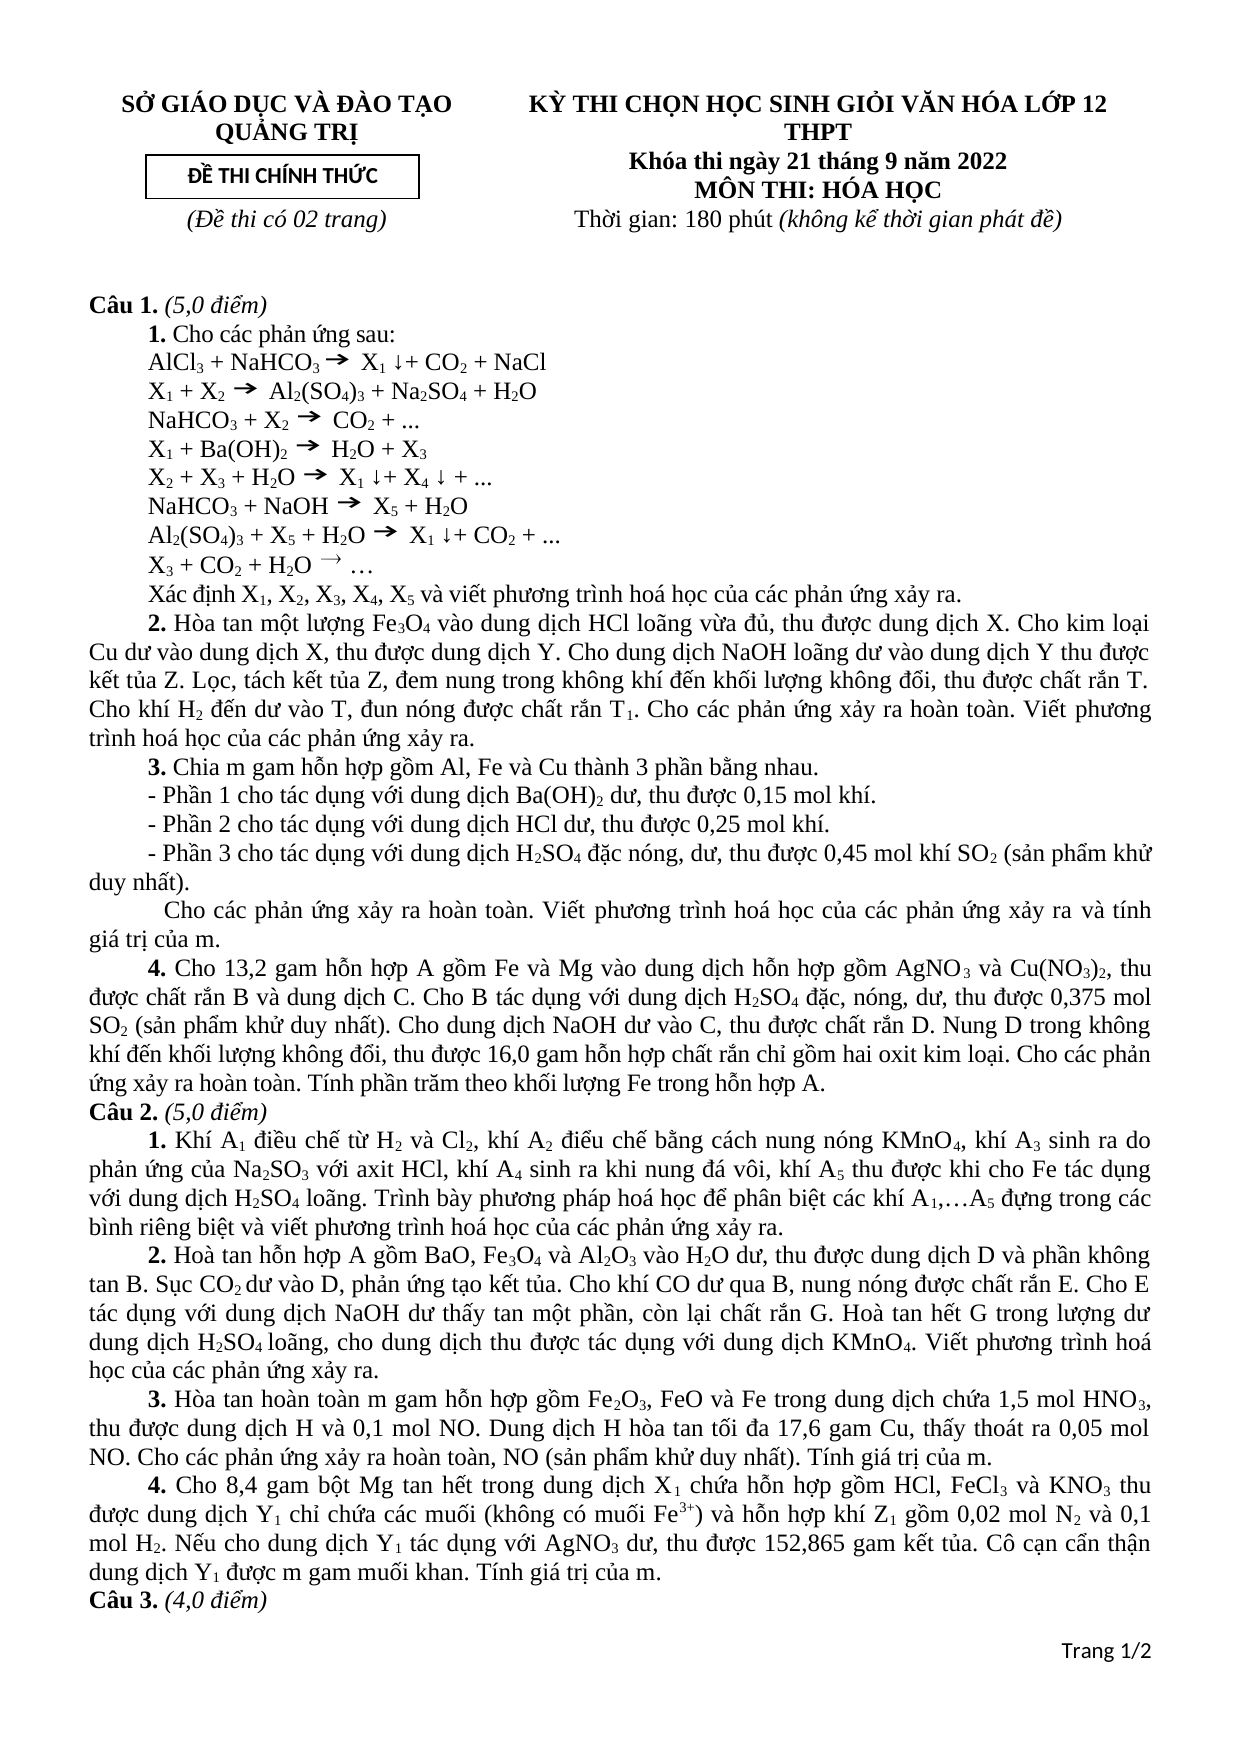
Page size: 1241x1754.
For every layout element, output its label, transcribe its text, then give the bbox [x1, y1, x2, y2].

table_header KỲ THI CHỌN HỌC SINH GIỎI VĂN HÓA LỚP 12 THPT Khóa thi ngày 21 tháng 9 năm 2022 MÔN THI: HÓA HỌC Thời gian: 180 phút (không kể thời gian phát đề) [484, 89, 1152, 261]
text Câu 3. (4,0 điểm) [89, 1586, 1152, 1614]
text 1. Cho các phản ứng sau: [89, 319, 1152, 347]
text 4. Cho 13,2 gam hỗn hợp A gồm Fe và Mg vào dung dịch hỗn hợp gồm AgNO3 và Cu(NO3)2, thu được chất rắn B và dung dịch C. Cho B tác dụng với dung dịch H2SO4 đặc, nóng, dư, thu được 0,375 mol SO2 (sản phẩm khử duy nhất). Cho dung dịch NaOH dư vào C, thu được chất rắn D. Nung D trong không khí đến khối lượng không đổi, thu được 16,0 gam hỗn hợp chất rắn chỉ gồm hai oxit kim loại. Cho các phản ứng xảy ra hoàn toàn. Tính phần trăm theo khối lượng Fe trong hỗn hợp A. [89, 953, 1152, 1097]
list 2. Hòa tan một lượng Fe3O4 vào dung dịch HCl loãng vừa đủ, thu được dung dịch X. Cho kim loại Cu dư vào dung dịch X, thu được dung dịch Y. Cho dung dịch NaOH loãng dư vào dung dịch Y thu được kết tủa Z. Lọc, tách kết tủa Z, đem nung trong không khí đến khối lượng không đổi, thu được chất rắn T. Cho khí H2 đến dư vào T, đun nóng được chất rắn T1. Cho các phản ứng xảy ra hoàn toàn. Viết phương trình hoá học của các phản ứng xảy ra. [89, 608, 1152, 752]
text - Phần 1 cho tác dụng với dung dịch Ba(OH)2 dư, thu được 0,15 mol khí. [89, 781, 1152, 809]
text 1. Khí A1 điều chế từ H2 và Cl2, khí A2 điểu chế bằng cách nung nóng KMnO4, khí A3 sinh ra do phản ứng của Na2SO3 với axit HCl, khí A4 sinh ra khi nung đá vôi, khí A5 thu được khi cho Fe tác dụng với dung dịch H2SO4 loãng. Trình bày phương pháp hoá học để phân biệt các khí A1,…A5 đựng trong các bình riêng biệt và viết phương trình hoá học của các phản ứng xảy ra. [89, 1126, 1152, 1241]
list 3. Chia m gam hỗn hợp gồm Al, Fe và Cu thành 3 phần bằng nhau. [89, 752, 1152, 781]
text Al2(SO4)3 + X5 + H2O X1 + CO2 + ... [89, 520, 1152, 549]
text X1 + Ba(OH)2 H2O + X3 [89, 434, 1152, 462]
text 3. Hòa tan hoàn toàn m gam hỗn hợp gồm Fe2O3, FeO và Fe trong dung dịch chứa 1,5 mol HNO3, thu được dung dịch H và 0,1 mol NO. Dung dịch H hòa tan tối đa 17,6 gam Cu, thấy thoát ra 0,05 mol NO. Cho các phản ứng xảy ra hoàn toàn, NO (sản phẩm khử duy nhất). Tính giá trị của m. [89, 1384, 1152, 1471]
text NaHCO3 + NaOH X5 + H2O [89, 491, 1152, 520]
text Câu 2. (5,0 điểm) [89, 1097, 1152, 1126]
text AlCl3 + NaHCO3 X1 + CO2 + NaCl [89, 347, 1152, 376]
text 2. Hoà tan hỗn hợp A gồm BaO, Fe3O4 và Al2O3 vào H2O dư, thu được dung dịch D và phần không tan B. Sục CO2 dư vào D, phản ứng tạo kết tủa. Cho khí CO dư qua B, nung nóng được chất rắn E. Cho E tác dụng với dung dịch NaOH dư thấy tan một phần, còn lại chất rắn G. Hoà tan hết G trong lượng dư dung dịch H2SO4 loãng, cho dung dịch thu được tác dụng với dung dịch KMnO4. Viết phương trình hoá học của các phản ứng xảy ra. [89, 1241, 1152, 1384]
table_header SỞ GIÁO DỤC VÀ ĐÀO TẠO QUẢNG TRỊ (Đề thi có 02 trang) [89, 89, 484, 261]
text X2 + X3 + H2O X1 + X4 + ... [89, 462, 1152, 491]
text X1 + X2 Al2(SO4)3 + Na2SO4 + H2O [89, 376, 1152, 405]
text Câu 1. (5,0 điểm) [89, 290, 1152, 319]
text - Phần 3 cho tác dụng với dung dịch H2SO4 đặc nóng, dư, thu được 0,45 mol khí SO2 (sản phẩm khử duy nhất). [89, 838, 1152, 896]
text Xác định X1, X2, X3, X4, X5 và viết phương trình hoá học của các phản ứng xảy ra. [89, 579, 1152, 608]
text Cho các phản ứng xảy ra hoàn toàn. Viết phương trình hoá học của các phản ứng xảy ra và tính giá trị của m. [89, 896, 1152, 953]
text NaHCO3 + X2 CO2 + ... [89, 405, 1152, 434]
text X3 + CO2 + H2O … [89, 549, 1152, 579]
text 4. Cho 8,4 gam bột Mg tan hết trong dung dịch X1 chứa hỗn hợp gồm HCl, FeCl3 và KNO3 thu được dung dịch Y1 chỉ chứa các muối (không có muối Fe3+) và hỗn hợp khí Z1 gồm 0,02 mol N2 và 0,1 mol H2. Nếu cho dung dịch Y1 tác dụng với AgNO3 dư, thu được 152,865 gam kết tủa. Cô cạn cẩn thận dung dịch Y1 được m gam muối khan. Tính giá trị của m. [89, 1471, 1152, 1586]
text - Phần 2 cho tác dụng với dung dịch HCl dư, thu được 0,25 mol khí. [89, 809, 1152, 838]
